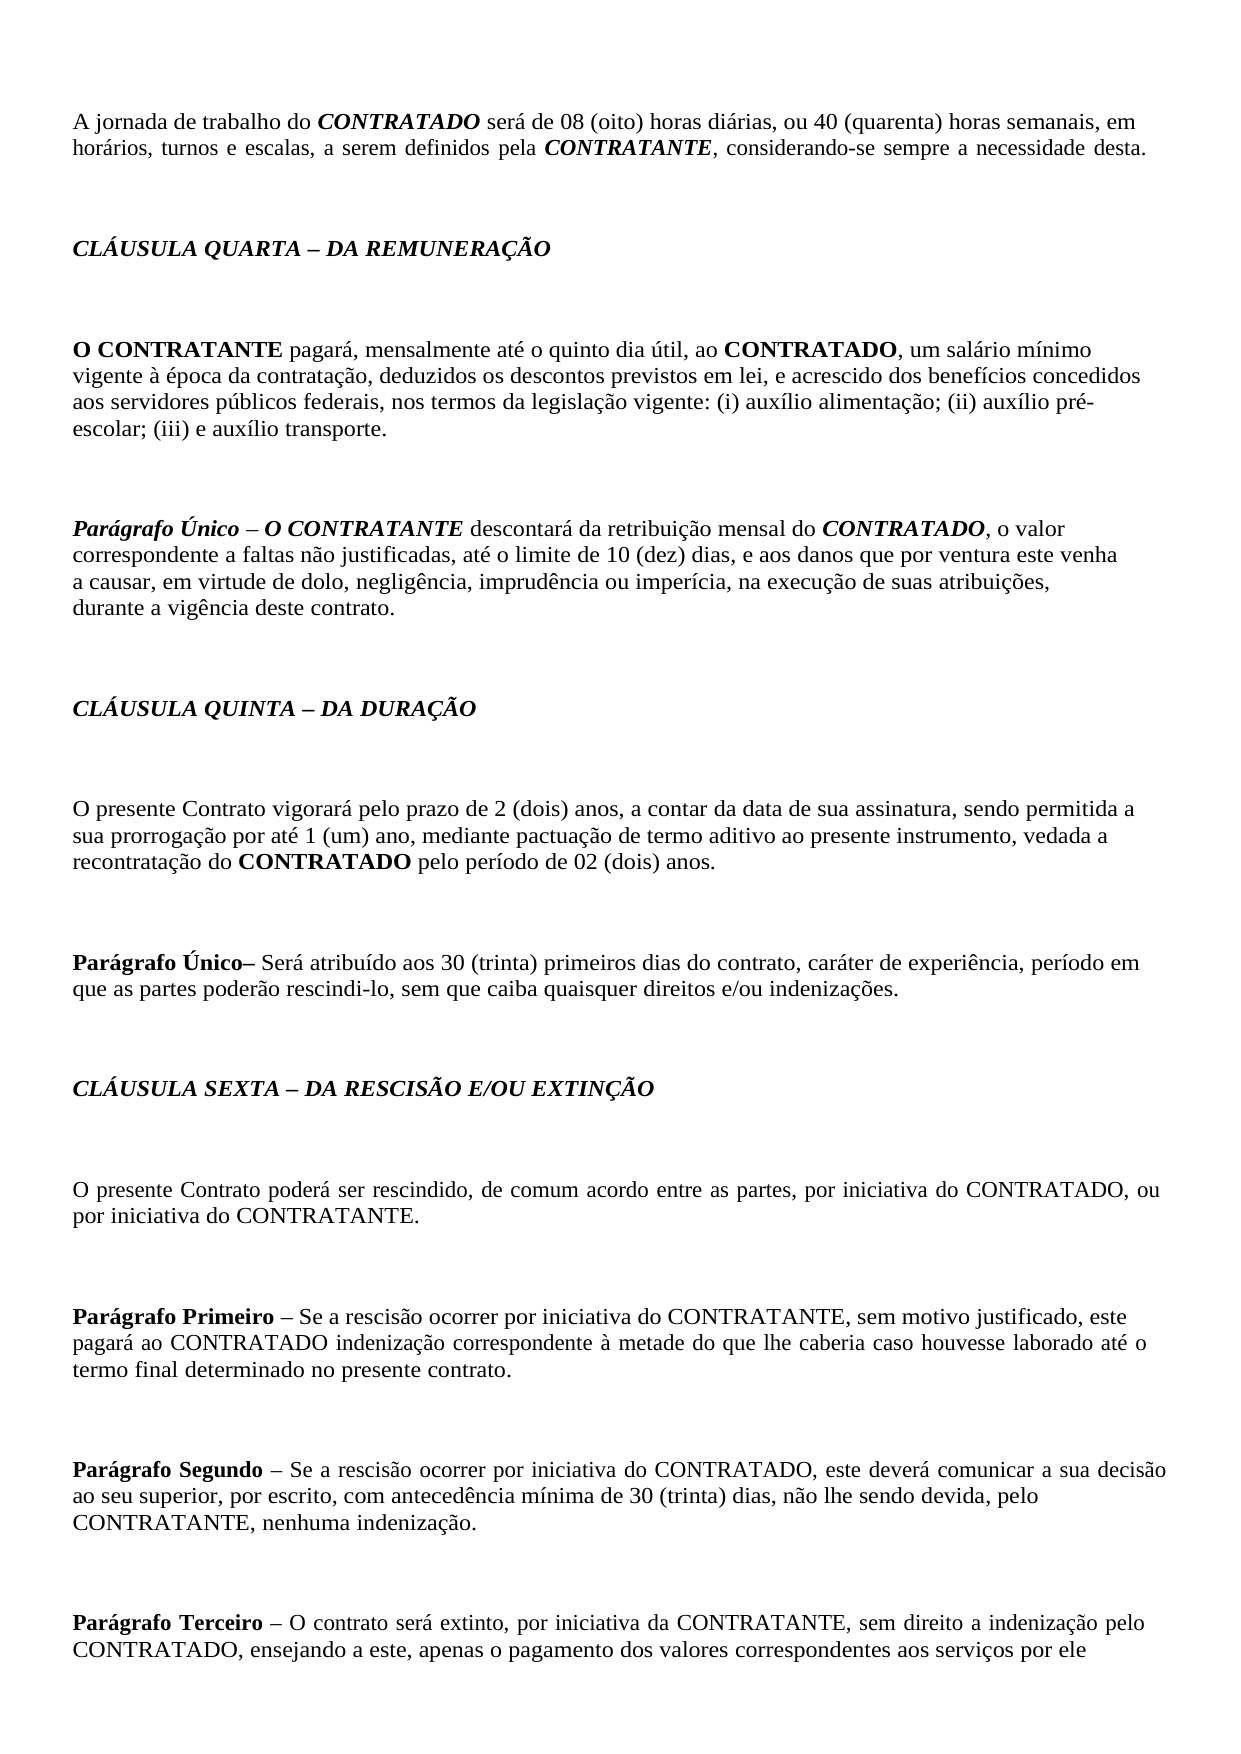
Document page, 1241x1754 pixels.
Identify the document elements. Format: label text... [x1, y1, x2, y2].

text Parágrafo Terceiro – O contrato será extinto, por iniciativa da CONTRATANTE, sem direito a indenização pelo CONTRATADO, ensejando a este, apenas o pagamento dos valores correspondentes aos serviços por ele [72, 1609, 1182, 1662]
text O CONTRATANTE pagará, mensalmente até o quinto dia útil, ao CONTRATADO, um salário mínimo vigente à época da contratação, deduzidos os descontos previstos em lei, e acrescido dos benefícios concedidos aos servidores públicos federais, nos termos da legislação vigente: (i) auxílio alimentação; (ii) auxílio pré-escolar; (iii) e auxílio transporte. [72, 336, 1166, 441]
subtitle CLÁUSULA QUARTA – DA REMUNERAÇÃO [72, 235, 1182, 261]
text Parágrafo Primeiro – Se a rescisão ocorrer por iniciativa do CONTRATANTE, sem motivo justificado, este pagará ao CONTRATADO indenização correspondente à metade do que lhe caberia caso houvesse laborado até o termo final determinado no presente contrato. [72, 1303, 1182, 1382]
text Parágrafo Segundo – Se a rescisão ocorrer por iniciativa do CONTRATADO, este deverá comunicar a sua decisão ao seu superior, por escrito, com antecedência mínima de 30 (trinta) dias, não lhe sendo devida, pelo CONTRATANTE, nenhuma indenização. [72, 1456, 1182, 1535]
subtitle CLÁUSULA QUINTA – DA DURAÇÃO [72, 695, 1182, 721]
text Parágrafo Único – O CONTRATANTE descontará da retribuição mensal do CONTRATADO, o valor correspondente a faltas não justificadas, até o limite de 10 (dez) dias, e aos danos que por ventura este venha a causar, em virtude de dolo, negligência, imprudência ou imperícia, na execução de suas atribuições, durante a vigência deste contrato. [72, 515, 1118, 621]
text O presente Contrato vigorará pelo prazo de 2 (dois) anos, a contar da data de sua assinatura, sendo permitida a sua prorrogação por até 1 (um) ano, mediante pactuação de termo aditivo ao presente instrumento, vedada a recontratação do CONTRATADO pelo período de 02 (dois) anos. [72, 796, 1156, 874]
text Parágrafo Único– Será atribuído aos 30 (trinta) primeiros dias do contrato, caráter de experiência, período em que as partes poderão rescindi-lo, sem que caiba quaisquer direitos e/ou indenizações. [72, 949, 1170, 1001]
text A jornada de trabalho do CONTRATADO será de 08 (oito) horas diárias, ou 40 (quarenta) horas semanais, em horários, turnos e escalas, a serem definidos pela CONTRATANTE, considerando-se sempre a necessidade desta. [72, 108, 1182, 161]
text O presente Contrato poderá ser rescindido, de comum acordo entre as partes, por iniciativa do CONTRATADO, ou por iniciativa do CONTRATANTE. [72, 1176, 1182, 1229]
subtitle CLÁUSULA SEXTA – DA RESCISÃO E/OU EXTINÇÃO [72, 1076, 1182, 1102]
